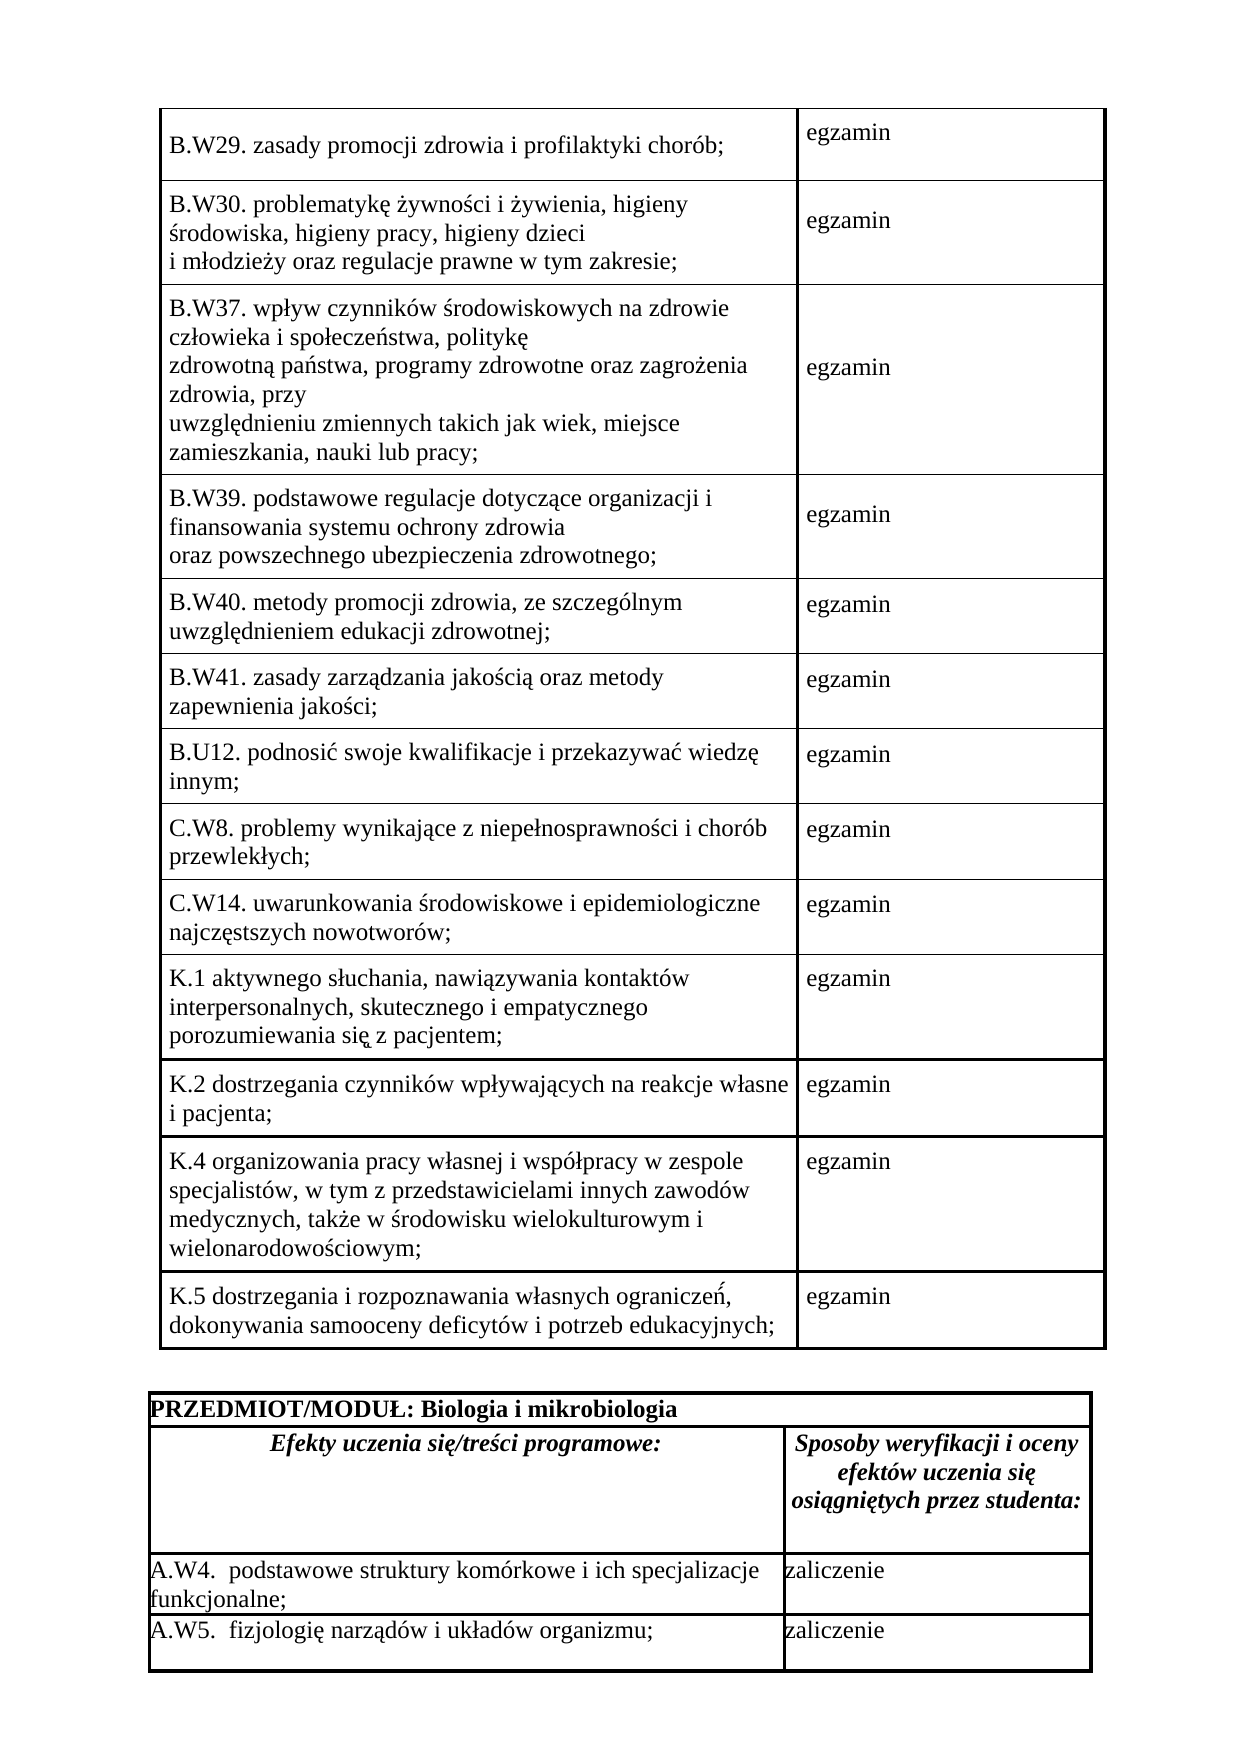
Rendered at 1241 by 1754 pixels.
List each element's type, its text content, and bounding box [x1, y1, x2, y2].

table_cell K.5 dostrzegania i rozpoznawania własnych ograniczeń́, dokonywania samooceny deficytów i potrzeb edukacyjnych; [162, 1273, 796, 1347]
table_cell zaliczenie [786, 1616, 1089, 1669]
table_cell egzamin [799, 804, 1103, 878]
table_cell K.2 dostrzegania czynników wpływających na reakcje własne i pacjenta; [162, 1061, 796, 1135]
table_cell A.W5. fizjologię narządów i układów organizmu; [151, 1616, 783, 1669]
table_cell egzamin [799, 955, 1103, 1058]
table_cell B.W29. zasady promocji zdrowia i profilaktyki chorób; [162, 109, 796, 179]
table_cell egzamin [799, 181, 1103, 283]
table_cell B.W39. podstawowe regulacje dotyczące organizacji i finansowania systemu ochrony zdrowia oraz powszechnego ubezpieczenia zdrowotnego; [162, 475, 796, 578]
table_cell K.1 aktywnego słuchania, nawiązywania kontaktów interpersonalnych, skutecznego i empatycznego porozumiewania się̨ z pacjentem; [162, 955, 796, 1058]
table_cell zaliczenie [786, 1555, 1089, 1612]
table_cell egzamin [799, 654, 1103, 728]
table_cell Sposoby weryfikacji i oceny efektów uczenia się osiągniętych przez studenta: [786, 1428, 1089, 1552]
table_cell C.W14. uwarunkowania środowiskowe i epidemiologiczne najczęstszych nowotworów; [162, 880, 796, 954]
table_cell B.W41. zasady zarządzania jakością oraz metody zapewnienia jakości; [162, 654, 796, 728]
table_cell egzamin [799, 729, 1103, 803]
table_header PRZEDMIOT/MODUŁ: Biologia i mikrobiologia [151, 1395, 1089, 1425]
table_cell C.W8. problemy wynikające z niepełnosprawności i chorób przewlekłych; [162, 804, 796, 878]
table_cell B.W37. wpływ czynników środowiskowych na zdrowie człowieka i społeczeństwa, politykę zdrowotną państwa, programy zdrowotne oraz zagrożenia zdrowia, przy uwzględnieniu zmiennych takich jak wiek, miejsce zamieszkania, nauki lub pracy; [162, 285, 796, 474]
table_cell egzamin [799, 579, 1103, 653]
table_cell egzamin [799, 475, 1103, 578]
table_cell Efekty uczenia się/treści programowe: [151, 1428, 783, 1552]
table_cell egzamin [799, 1061, 1103, 1135]
table_cell egzamin [799, 285, 1103, 474]
table_cell K.4 organizowania pracy własnej i współpracy w zespole specjalistów, w tym z przedstawicielami innych zawodów medycznych, także w środowisku wielokulturowym i wielonarodowościowym; [162, 1138, 796, 1270]
table_cell A.W4. podstawowe struktury komórkowe i ich specjalizacje funkcjonalne; [151, 1555, 783, 1612]
table_cell B.W40. metody promocji zdrowia, ze szczególnym uwzględnieniem edukacji zdrowotnej; [162, 579, 796, 653]
table_cell egzamin [799, 880, 1103, 954]
table_cell egzamin [799, 109, 1103, 179]
table_cell B.W30. problematykę żywności i żywienia, higieny środowiska, higieny pracy, higieny dzieci i młodzieży oraz regulacje prawne w tym zakresie; [162, 181, 796, 283]
table_cell egzamin [799, 1138, 1103, 1270]
table_cell B.U12. podnosić swoje kwalifikacje i przekazywać wiedzę innym; [162, 729, 796, 803]
table_cell egzamin [799, 1273, 1103, 1347]
